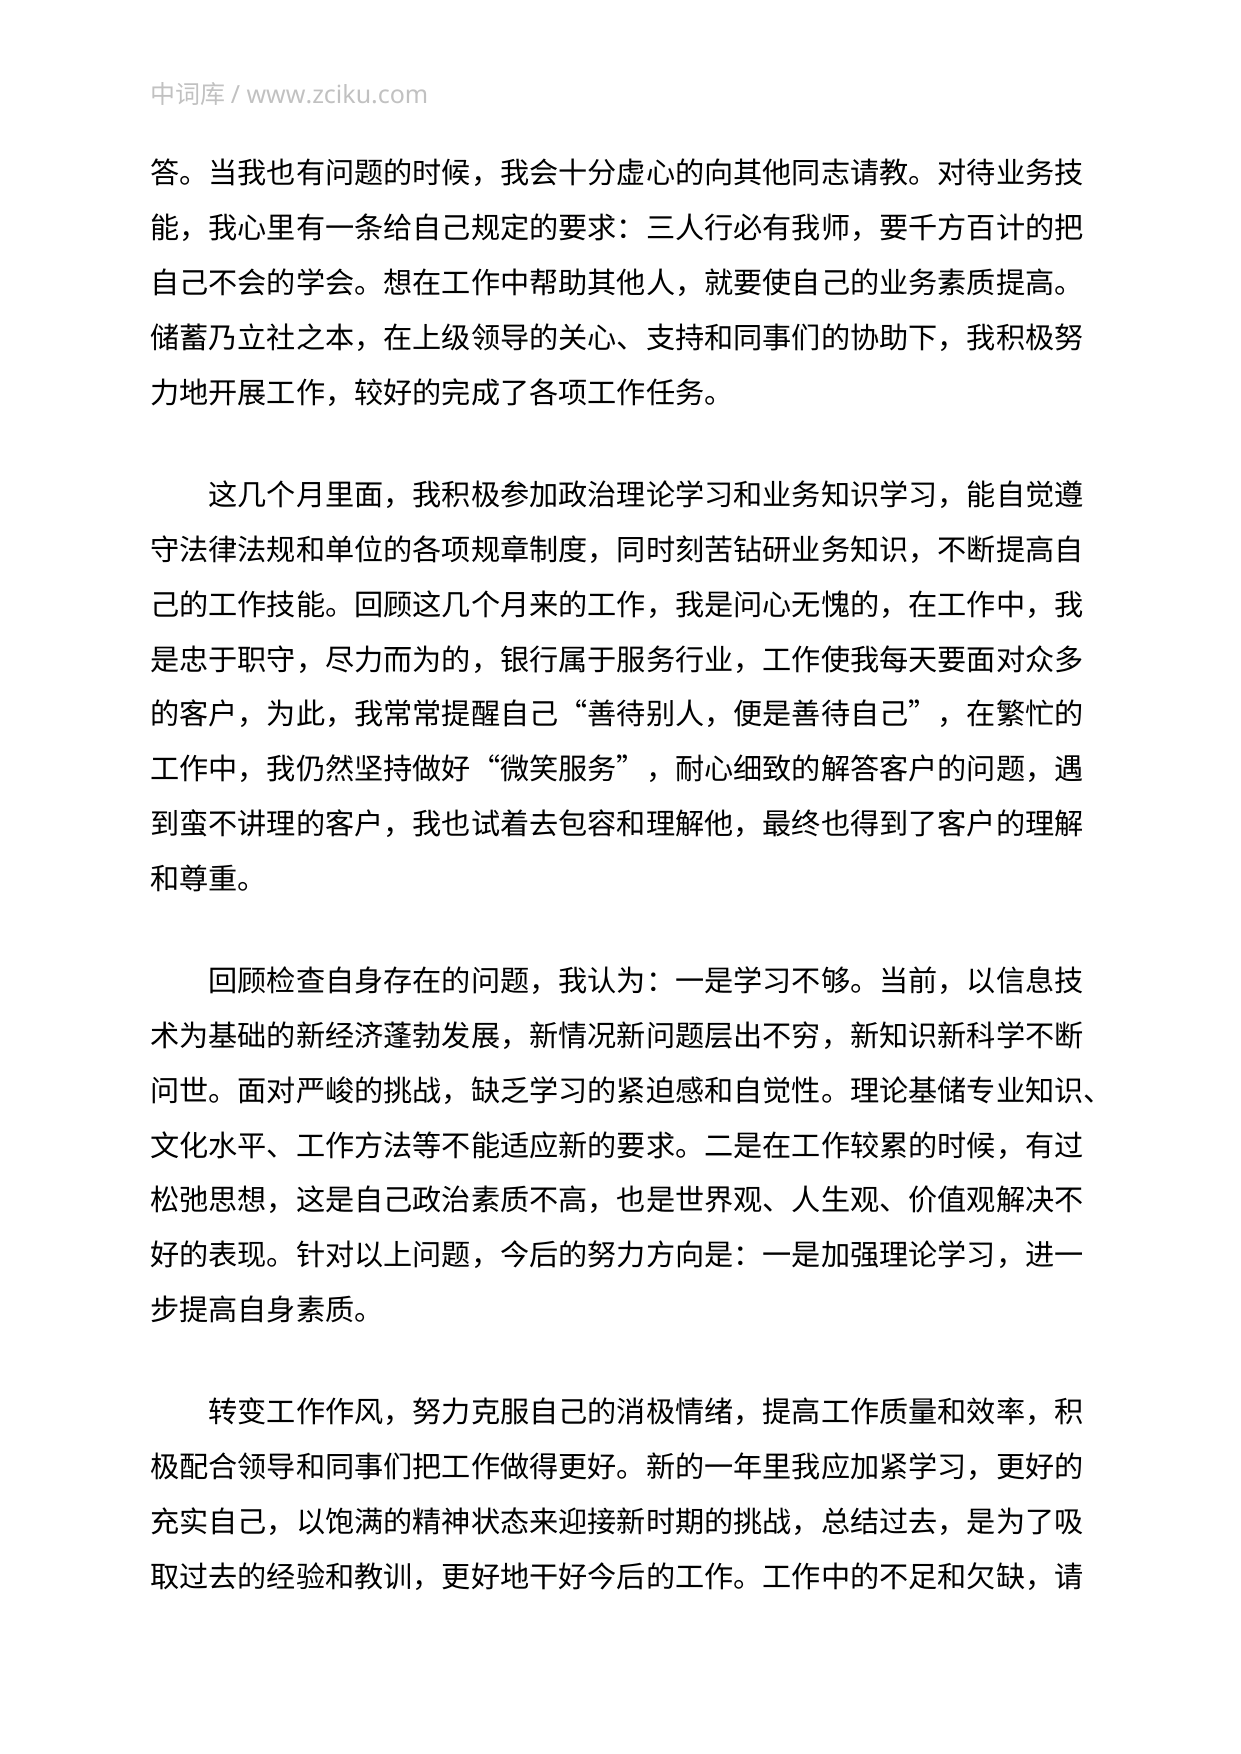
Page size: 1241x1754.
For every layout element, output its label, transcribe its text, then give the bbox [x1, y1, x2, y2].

text 这几个月里面，我积极参加政治理论学习和业务知识学习，能自觉遵守法律法规和单位的各项规章制度，同时刻苦钻研业务知识，不断提高自己的工作技能。回顾这几个月来的工作，我是问心无愧的，在工作中，我是忠于职守，尽力而为的，银行属于服务行业，工作使我每天要面对众多的客户，为此，我常常提醒自己“善待别人，便是善待自己”，在繁忙的工作中，我仍然坚持做好“微笑服务”，耐心细致的解答客户的问题，遇到蛮不讲理的客户，我也试着去包容和理解他，最终也得到了客户的理解和尊重。 [150, 471, 1090, 898]
text 回顾检查自身存在的问题，我认为：一是学习不够。当前，以信息技术为基础的新经济蓬勃发展，新情况新问题层出不穷，新知识新科学不断问世。面对严峻的挑战，缺乏学习的紧迫感和自觉性。理论基储专业知识、文化水平、工作方法等不能适应新的要求。二是在工作较累的时候，有过松弛思想，这是自己政治素质不高，也是世界观、人生观、价值观解决不好的表现。针对以上问题，今后的努力方向是：一是加强理论学习，进一步提高自身素质。 [150, 957, 1090, 1329]
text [150, 1388, 1090, 1596]
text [150, 150, 1090, 412]
